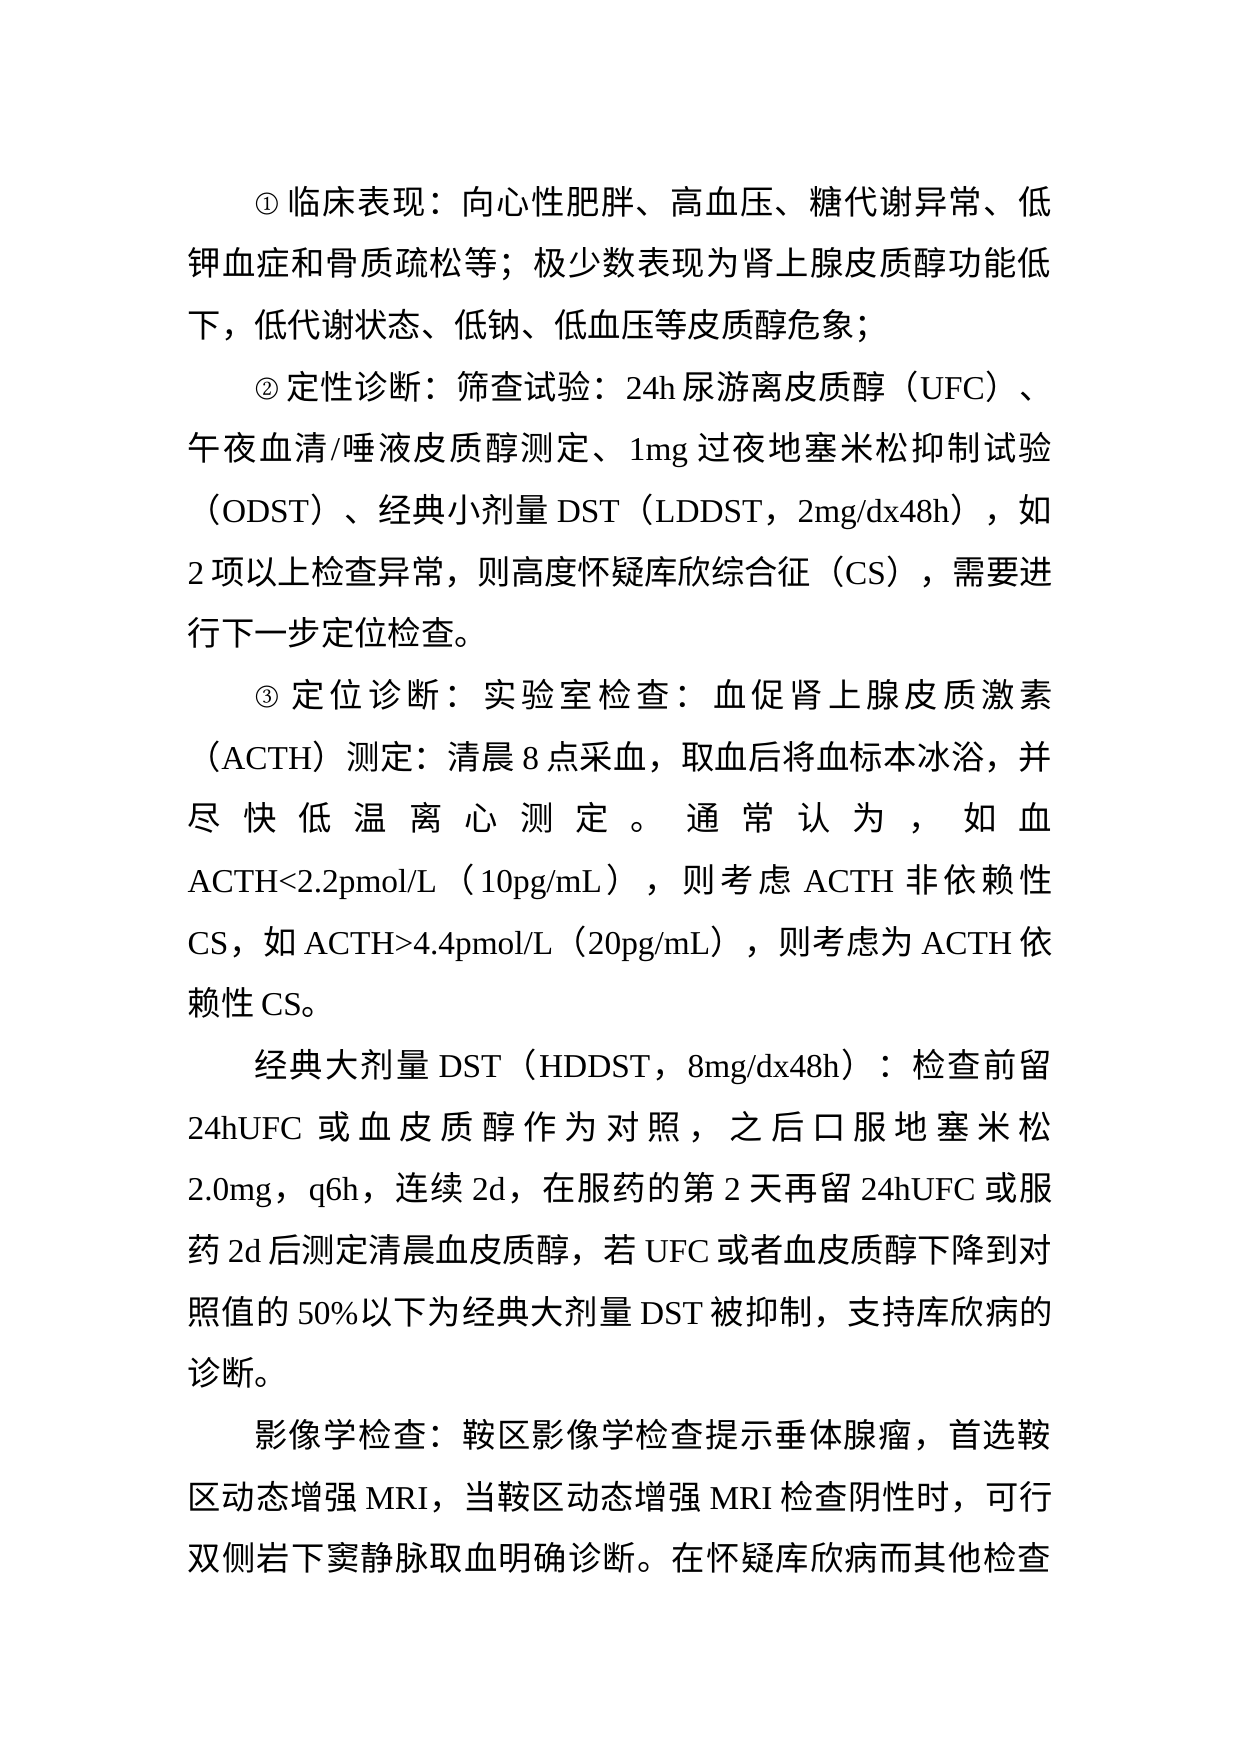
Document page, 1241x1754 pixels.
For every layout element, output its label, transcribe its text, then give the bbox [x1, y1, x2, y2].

text ①临床表现：向心性肥胖、高血压、糖代谢异常、低钾血症和骨质疏松等；极少数表现为肾上腺皮质醇功能低下，低代谢状态、低钠、低血压等皮质醇危象； [187, 162, 1053, 347]
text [187, 1395, 1053, 1580]
text ③定位诊断：实验室检查：血促肾上腺皮质激素（ACTH）测定：清晨8点采血，取血后将血标本冰浴，并尽快低温离心测定。通常认为，如血ACTH<2.2pmol/L（10pg/mL），则考虑ACTH非依赖性CS，如ACTH>4.4pmol/L（20pg/mL），则考虑为ACTH依赖性CS。 [187, 655, 1053, 1025]
text 经典大剂量DST（HDDST，8mg/dx48h）：检查前留24hUFC或血皮质醇作为对照，之后口服地塞米松2.0mg，q6h，连续2d，在服药的第2天再留24hUFC或服药2d后测定清晨血皮质醇，若UFC或者血皮质醇下降到对照值的50%以下为经典大剂量DST被抑制，支持库欣病的诊断。 [187, 1025, 1053, 1395]
text ②定性诊断：筛查试验：24h尿游离皮质醇（UFC）、午夜血清/唾液皮质醇测定、1mg过夜地塞米松抑制试验（ODST）、经典小剂量DST（LDDST，2mg/dx48h），如2项以上检查异常，则高度怀疑库欣综合征（CS），需要进行下一步定位检查。 [187, 347, 1053, 655]
